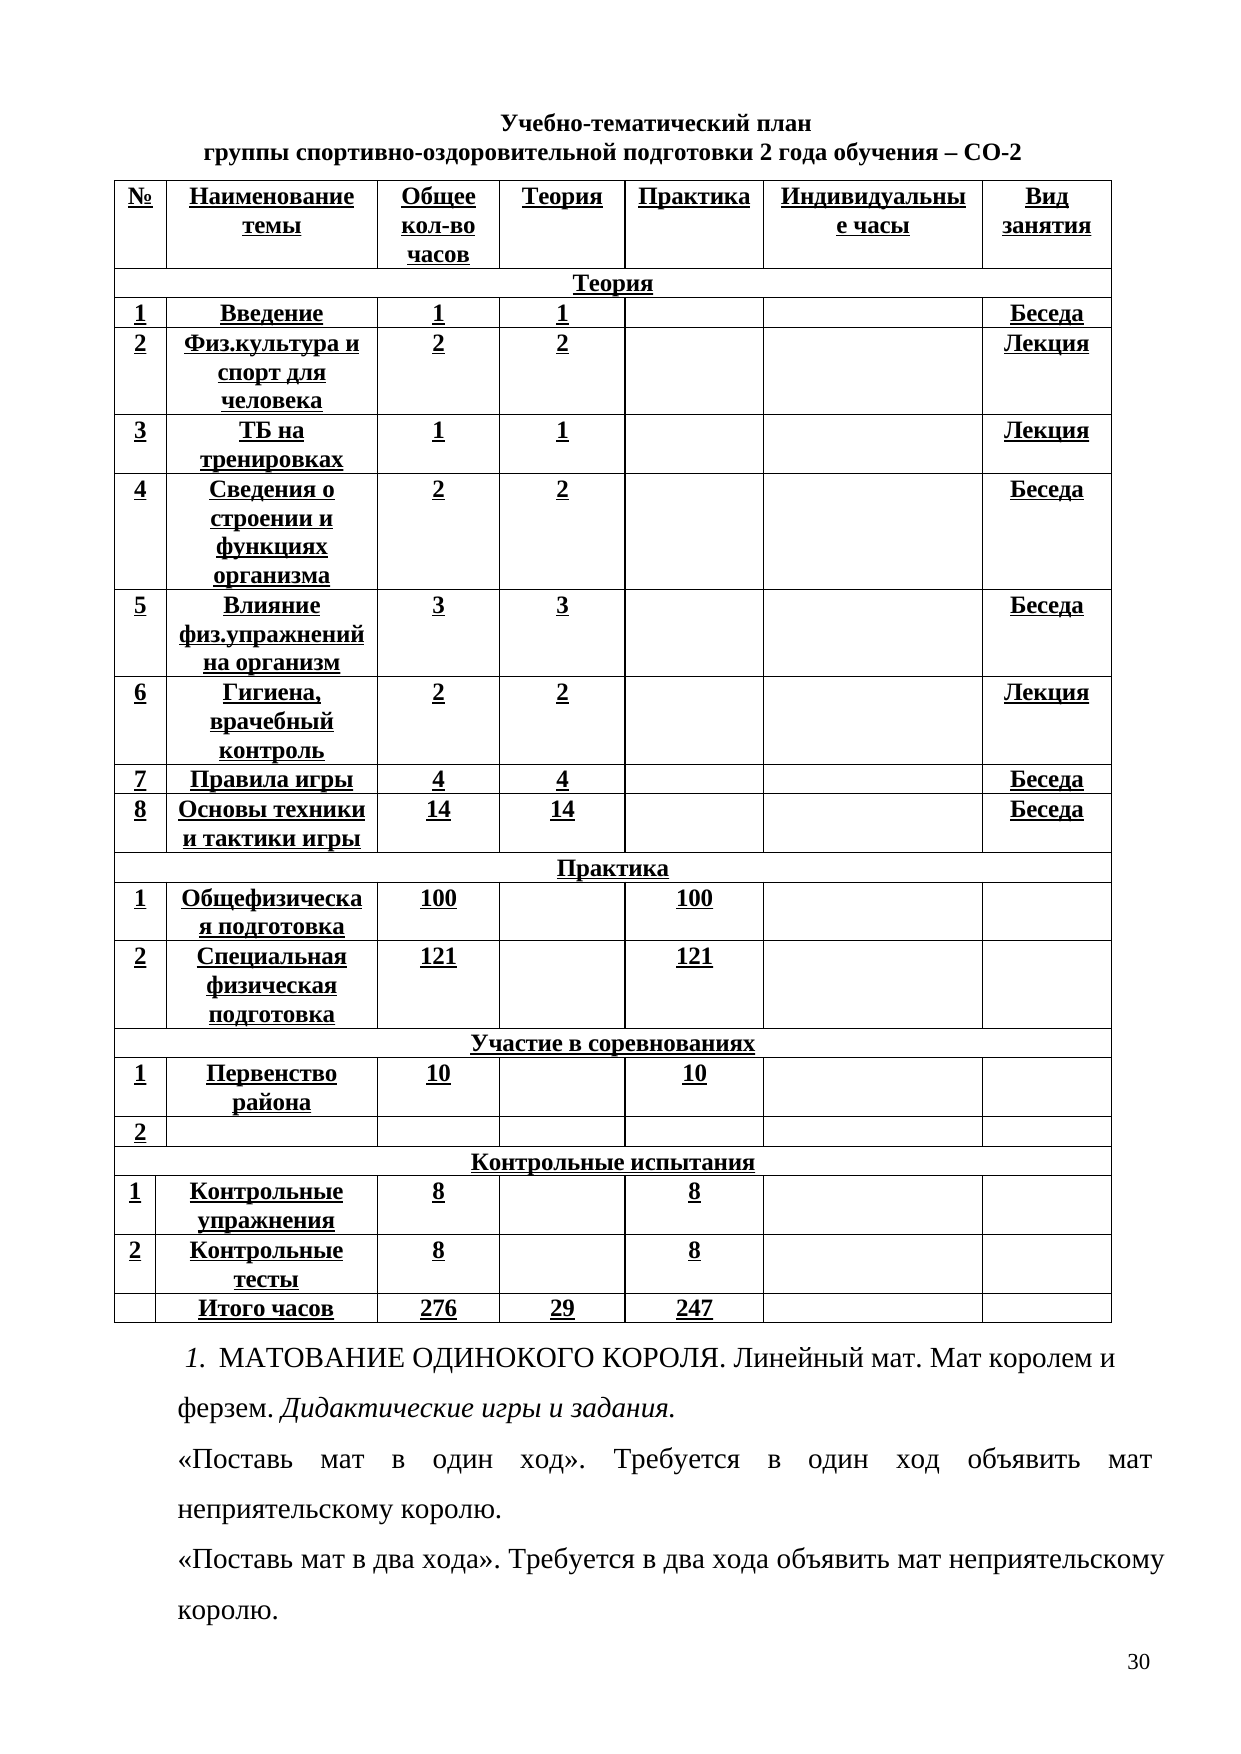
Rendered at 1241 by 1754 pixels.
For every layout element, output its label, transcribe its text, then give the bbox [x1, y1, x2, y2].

table_cell 2 [115, 1117, 166, 1146]
table_cell [764, 590, 982, 676]
table_cell [764, 1235, 982, 1292]
table_cell [983, 1058, 1111, 1116]
table_cell 4 [115, 474, 166, 589]
table_cell [764, 1058, 982, 1116]
table_cell 1 [378, 415, 499, 473]
table_cell [500, 941, 624, 1027]
table_cell 2 [500, 474, 624, 589]
table_cell Лекция [983, 328, 1111, 414]
table_cell 14 [378, 794, 499, 852]
table_cell [764, 883, 982, 940]
table_cell Введение [167, 298, 377, 327]
table_cell [626, 298, 763, 327]
table_cell Гигиена, врачебный контроль [167, 677, 377, 763]
table_cell [626, 1117, 763, 1146]
table_cell [764, 298, 982, 327]
table_cell 1 [115, 1176, 155, 1234]
table_cell [500, 1117, 624, 1146]
table_cell 3 [115, 415, 166, 473]
table_cell 1 [500, 415, 624, 473]
table_cell Основы техники и тактики игры [167, 794, 377, 852]
text Учебно-тематический план [14, 108, 1211, 137]
table_cell Контрольные испытания [115, 1147, 1111, 1175]
table_cell [764, 941, 982, 1027]
table_cell 2 [115, 941, 166, 1027]
table_cell [626, 328, 763, 414]
table_cell 8 [115, 794, 166, 852]
table_cell 4 [378, 765, 499, 793]
table_cell Первенство района [167, 1058, 377, 1116]
table_cell 14 [500, 794, 624, 852]
table_cell [764, 415, 982, 473]
table_cell Беседа [983, 765, 1111, 793]
table_cell [764, 1176, 982, 1234]
table_cell 2 [115, 1235, 155, 1292]
table_cell 2 [500, 677, 624, 763]
text «Поставь мат в один ход». Требуется в один ход объявить мат неприятельскому королю. [177, 1441, 1152, 1524]
table_cell [983, 941, 1111, 1027]
table_cell [626, 415, 763, 473]
table_cell [764, 794, 982, 852]
table_cell Физ.культура и спорт для человека [167, 328, 377, 414]
table_header Общее кол-во часов [378, 181, 499, 267]
table_cell 8 [378, 1176, 499, 1234]
table_header Вид занятия [983, 181, 1111, 267]
table_cell Итого часов [156, 1294, 377, 1322]
text группы спортивно-оздоровительной подготовки 2 года обучения – СО-2 [14, 137, 1211, 166]
table_header Наименование темы [167, 181, 377, 267]
table_cell Контрольные упражнения [156, 1176, 377, 1234]
table_cell 3 [378, 590, 499, 676]
table_cell 1 [500, 298, 624, 327]
table_cell [983, 1235, 1111, 1292]
table_cell Специальная физическая подготовка [167, 941, 377, 1027]
table_cell 1 [378, 298, 499, 327]
table_cell 3 [500, 590, 624, 676]
table_cell 8 [378, 1235, 499, 1292]
table_cell Теория [115, 269, 1111, 297]
table_cell Беседа [983, 298, 1111, 327]
table_cell Практика [115, 853, 1111, 882]
table_cell [764, 1117, 982, 1146]
table_cell Участие в соревнованиях [115, 1029, 1111, 1057]
table_cell 1 [115, 883, 166, 940]
table_cell Общефизическая подготовка [167, 883, 377, 940]
list МАТОВАНИЕ ОДИНОКОГО КОРОЛЯ. Линейный мат. Мат королем и ферзем. Дидактические игры и задания. [177, 238, 1152, 1424]
table_header № [115, 181, 166, 267]
table_cell 2 [378, 677, 499, 763]
table_cell 5 [115, 590, 166, 676]
table_cell 1 [115, 1058, 166, 1116]
table_cell 2 [378, 474, 499, 589]
text «Поставь мат в два хода». Требуется в два хода объявить мат неприятельскому королю. [177, 1541, 1211, 1626]
table_cell Лекция [983, 415, 1111, 473]
table_cell [378, 1117, 499, 1146]
table_cell 8 [626, 1176, 763, 1234]
table_cell [764, 677, 982, 763]
table_cell [500, 883, 624, 940]
table_cell [983, 1294, 1111, 1322]
table_cell 2 [115, 328, 166, 414]
table_header Индивидуальные часы [764, 181, 982, 267]
table_cell [626, 474, 763, 589]
table_cell Лекция [983, 677, 1111, 763]
table_cell ТБ на тренировках [167, 415, 377, 473]
table_cell [983, 1176, 1111, 1234]
table_cell 10 [378, 1058, 499, 1116]
table_cell [626, 765, 763, 793]
table_cell 121 [378, 941, 499, 1027]
table_cell [764, 765, 982, 793]
table_cell 276 [378, 1294, 499, 1322]
table_header Практика [626, 181, 763, 267]
table_cell Беседа [983, 794, 1111, 852]
table_cell 6 [115, 677, 166, 763]
table_cell Правила игры [167, 765, 377, 793]
table_cell 10 [626, 1058, 763, 1116]
table_cell 121 [626, 941, 763, 1027]
table_cell [983, 883, 1111, 940]
table_cell 100 [378, 883, 499, 940]
table_cell 7 [115, 765, 166, 793]
table_cell [764, 1294, 982, 1322]
table_cell 8 [626, 1235, 763, 1292]
table_cell [983, 1117, 1111, 1146]
table_cell [626, 590, 763, 676]
table_cell 4 [500, 765, 624, 793]
table_cell Беседа [983, 474, 1111, 589]
table_cell 2 [500, 328, 624, 414]
table_cell [626, 677, 763, 763]
table_cell [500, 1176, 624, 1234]
table_cell Сведения о строении и функциях организма [167, 474, 377, 589]
table_cell 29 [500, 1294, 624, 1322]
table_cell 1 [115, 298, 166, 327]
table_cell Беседа [983, 590, 1111, 676]
table_cell [115, 1294, 155, 1322]
table_cell 100 [626, 883, 763, 940]
table_cell Контрольные тесты [156, 1235, 377, 1292]
table_cell [500, 1058, 624, 1116]
table_cell 247 [626, 1294, 763, 1322]
table_cell [500, 1235, 624, 1292]
table_cell [626, 794, 763, 852]
table_header Теория [500, 181, 624, 267]
table_cell 2 [378, 328, 499, 414]
table_cell [764, 328, 982, 414]
table_cell Влияние физ.упражнений на организм [167, 590, 377, 676]
table_cell [167, 1117, 377, 1146]
table_cell [764, 474, 982, 589]
